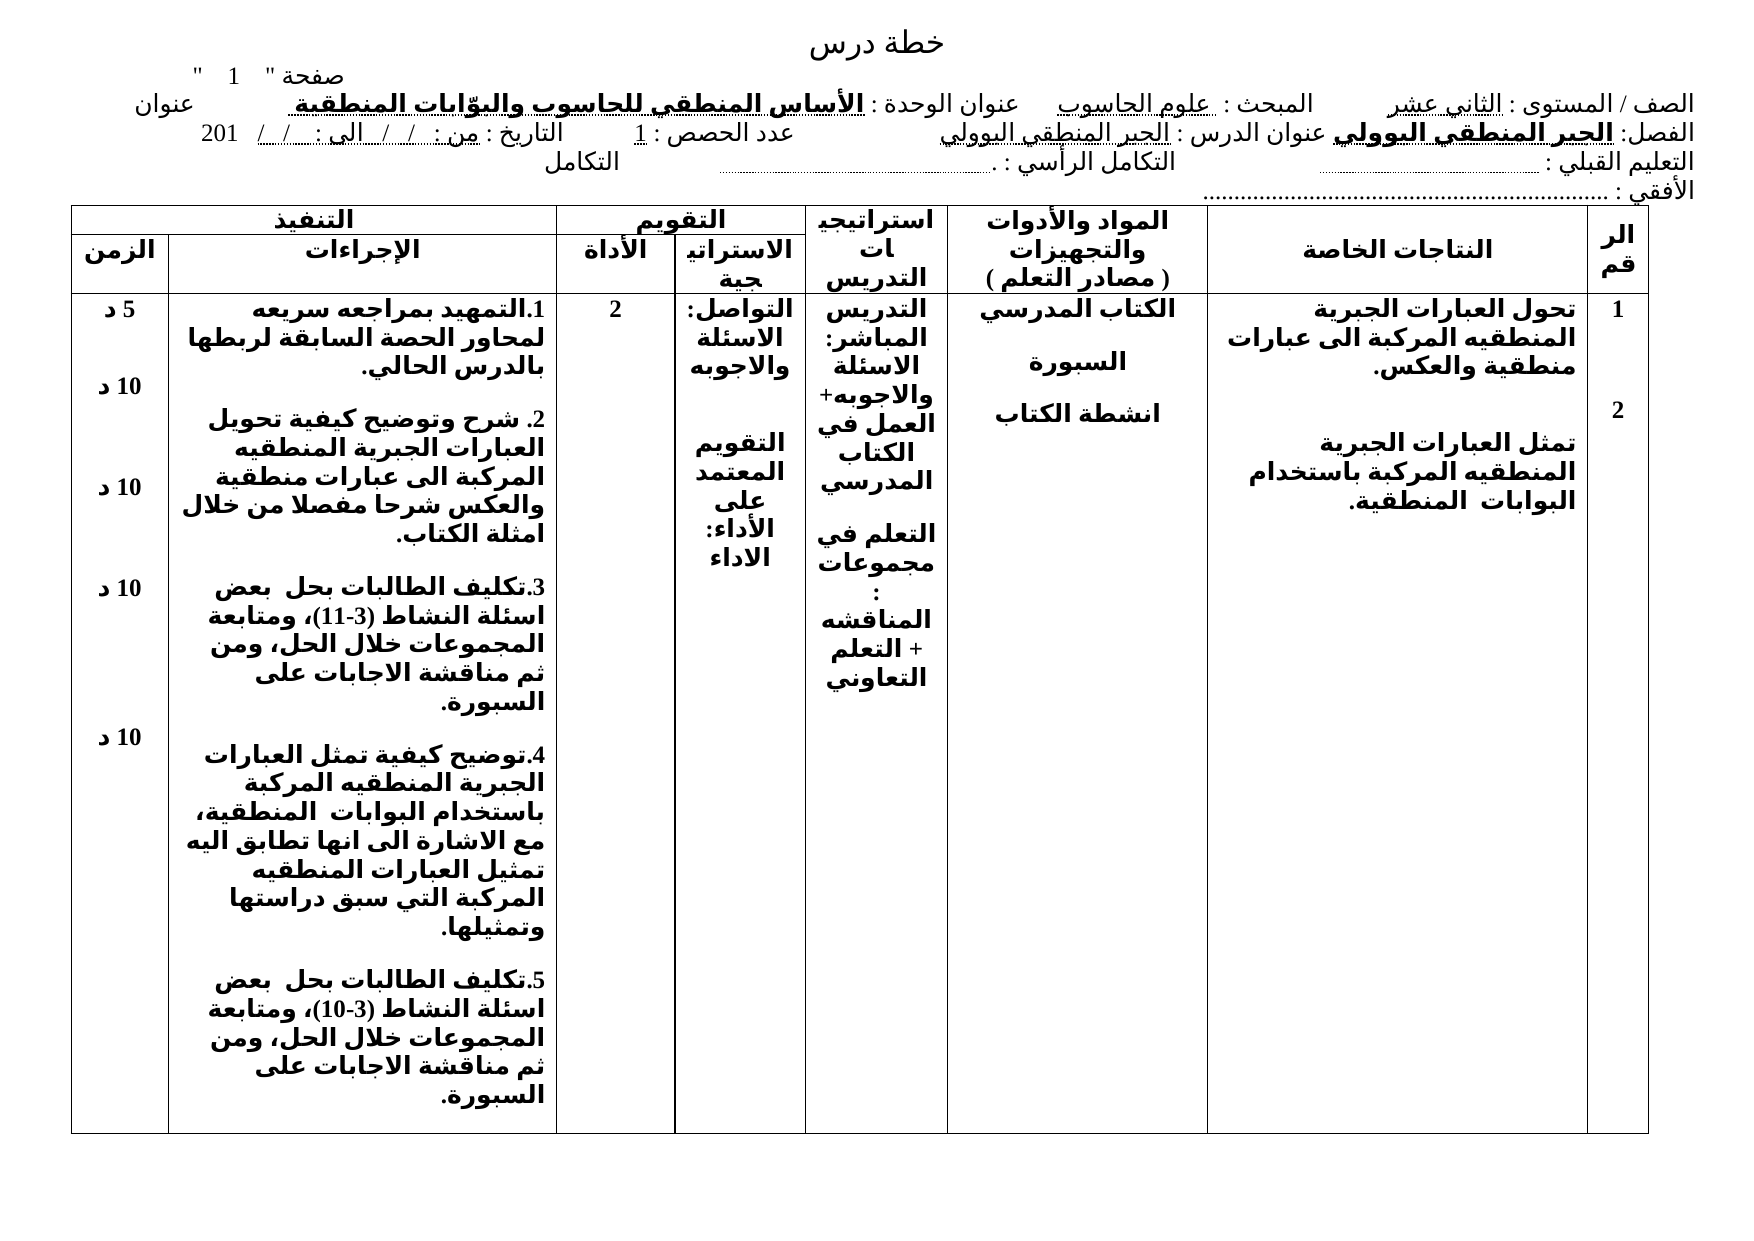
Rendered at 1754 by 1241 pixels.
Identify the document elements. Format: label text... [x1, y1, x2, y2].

table_header التنفيذ [72, 206, 556, 234]
table_cell الأداة [557, 235, 674, 293]
table_cell 1 2 [1588, 294, 1648, 1133]
table_cell الكتاب المدرسي السبورة انشطة الكتاب [948, 294, 1207, 1133]
table_cell التواصل: الاسئلة والاجوبه التقويم المعتمد على الأداء: الاداء [676, 294, 805, 1133]
text صفحة " 1 " [59, 61, 1695, 89]
table_cell 1.التمهيد بمراجعه سريعه لمحاور الحصة السابقة لربطها بالدرس الحالي. 2. شرح وتوضيح كيفية تحويل العبارات الجبرية المنطقيه المركبة الى عبارات منطقية والعكس شرحا مفصلا من خلال امثلة الكتاب. 3.تكليف الطالبات بحل بعض اسئلة النشاط (3-11)، ومتابعة المجموعات خلال الحل، ومن ثم مناقشة الاجابات على السبورة. 4.توضيح كيفية تمثل العبارات الجبرية المنطقيه المركبة باستخدام البوابات المنطقية، مع الاشارة الى انها تطابق اليه تمثيل العبارات المنطقيه المركبة التي سبق دراستها وتمثيلها. 5.تكليف الطالبات بحل بعض اسئلة النشاط (3-10)، ومتابعة المجموعات خلال الحل، ومن ثم مناقشة الاجابات على السبورة. [169, 294, 556, 1133]
text الصف / المستوى : الثاني عشر المبحث : علوم الحاسوب عنوان الوحدة : الأساس المنطقي للحاسوب والبوّابات المنطقية عنوان الفصل: الجبر المنطقي البوولي عنوان الدرس : الجبر المنطقي البوولي عدد الحصص : 1 التاريخ : من : / / الى : / / 201 [59, 89, 1695, 147]
text خطة درس [59, 25, 1695, 61]
table_header المواد والأدوات والتجهيزات ( مصادر التعلم ) [948, 206, 1207, 293]
table_cell الاستراتيجية [676, 235, 805, 293]
table_header التقويم [557, 206, 805, 234]
text التعليم القبلي : التكامل الرأسي : . التكامل الأفقي : ................................................................. [59, 147, 1695, 204]
table_cell التدريس المباشر: الاسئلة والاجوبه+ العمل في الكتاب المدرسي التعلم في مجموعات: المناقشه+ التعلم التعاوني [806, 294, 947, 1133]
table_cell الزمن [72, 235, 168, 293]
table_cell 2 [557, 294, 674, 1133]
table_cell الإجراءات [169, 235, 556, 293]
table_header النتاجات الخاصة [1208, 206, 1587, 293]
table_cell تحول العبارات الجبرية المنطقيه المركبة الى عبارات منطقية والعكس. تمثل العبارات الجبرية المنطقيه المركبة باستخدام البوابات المنطقية. [1208, 294, 1587, 1133]
table_cell 5 د 10 د 10 د 10 د 10 د [72, 294, 168, 1133]
table_header الرقم [1588, 206, 1648, 293]
table_header استراتيجيات التدريس [806, 206, 947, 293]
